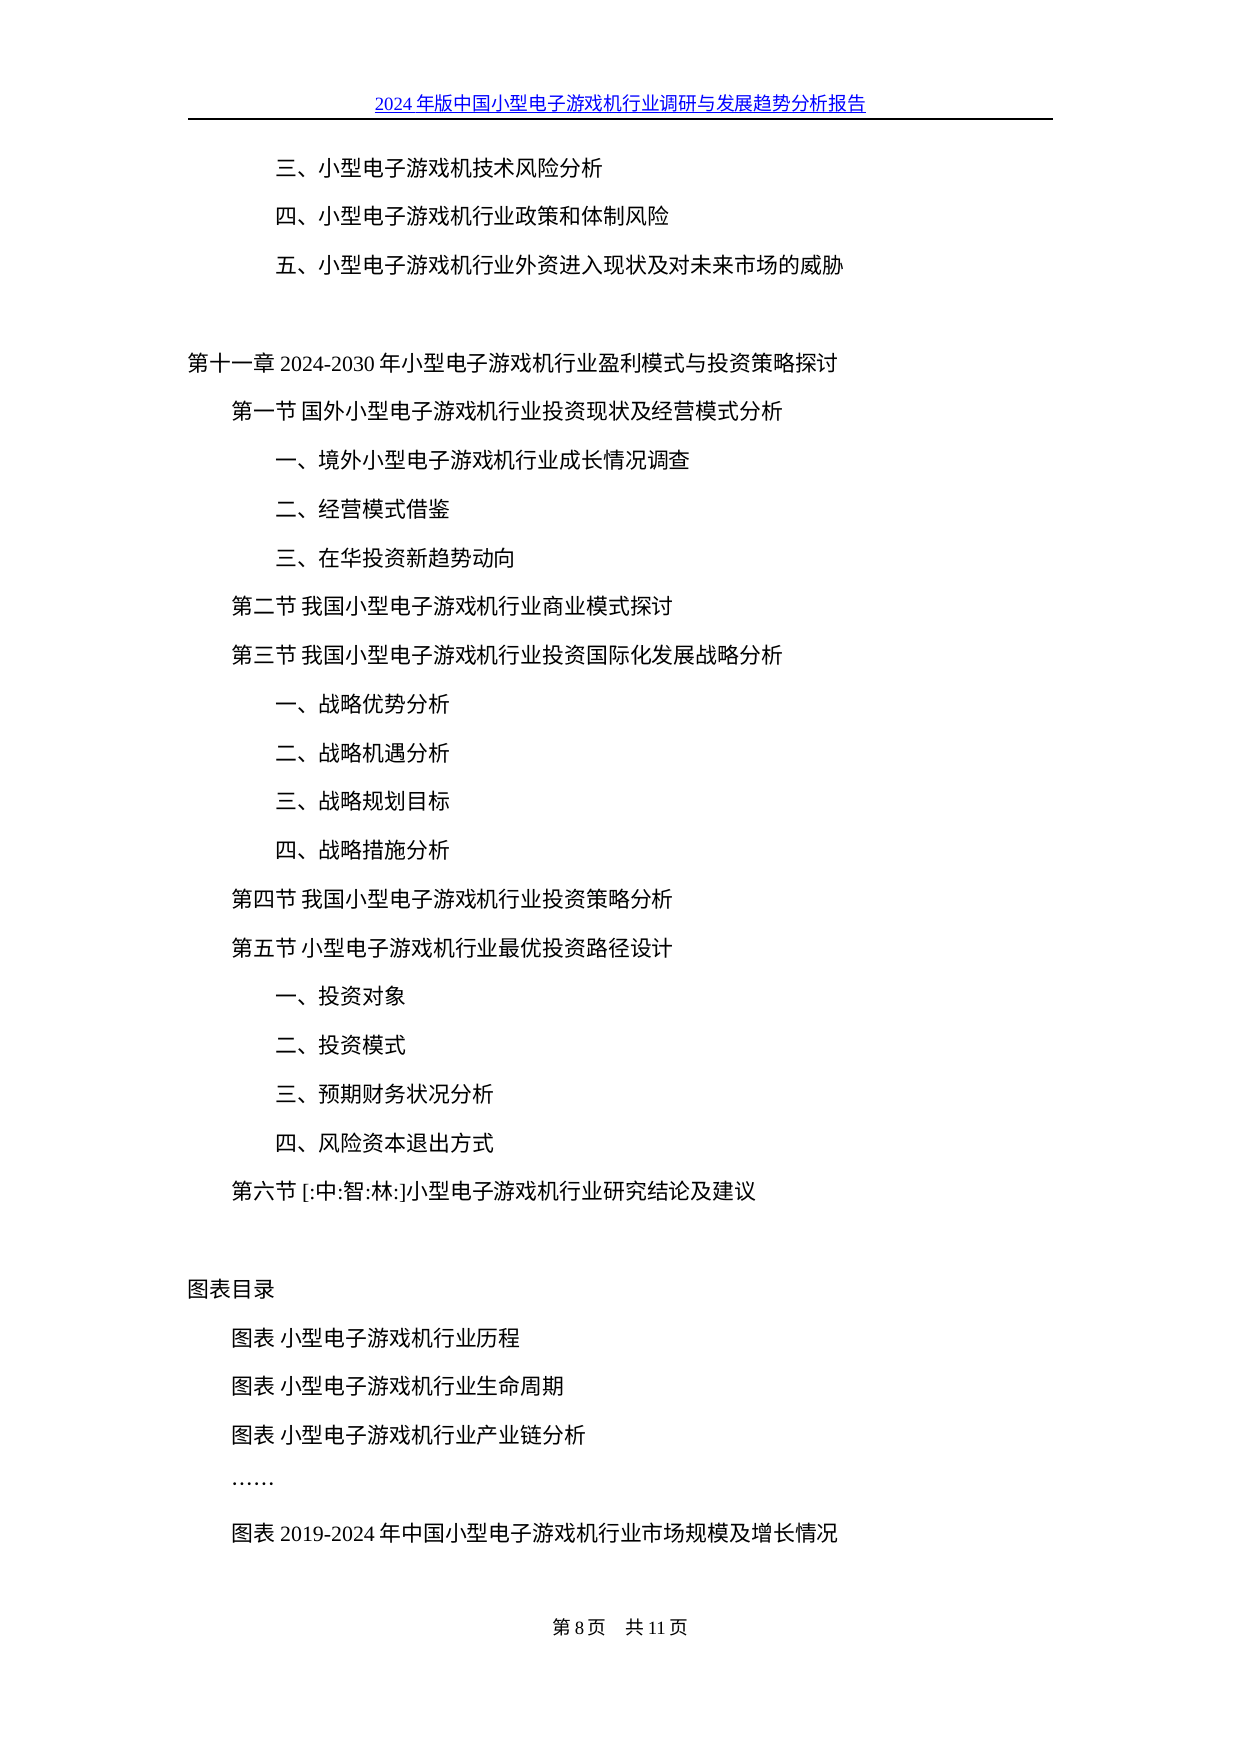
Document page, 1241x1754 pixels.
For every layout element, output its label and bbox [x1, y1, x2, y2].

text [187, 150, 1053, 1548]
